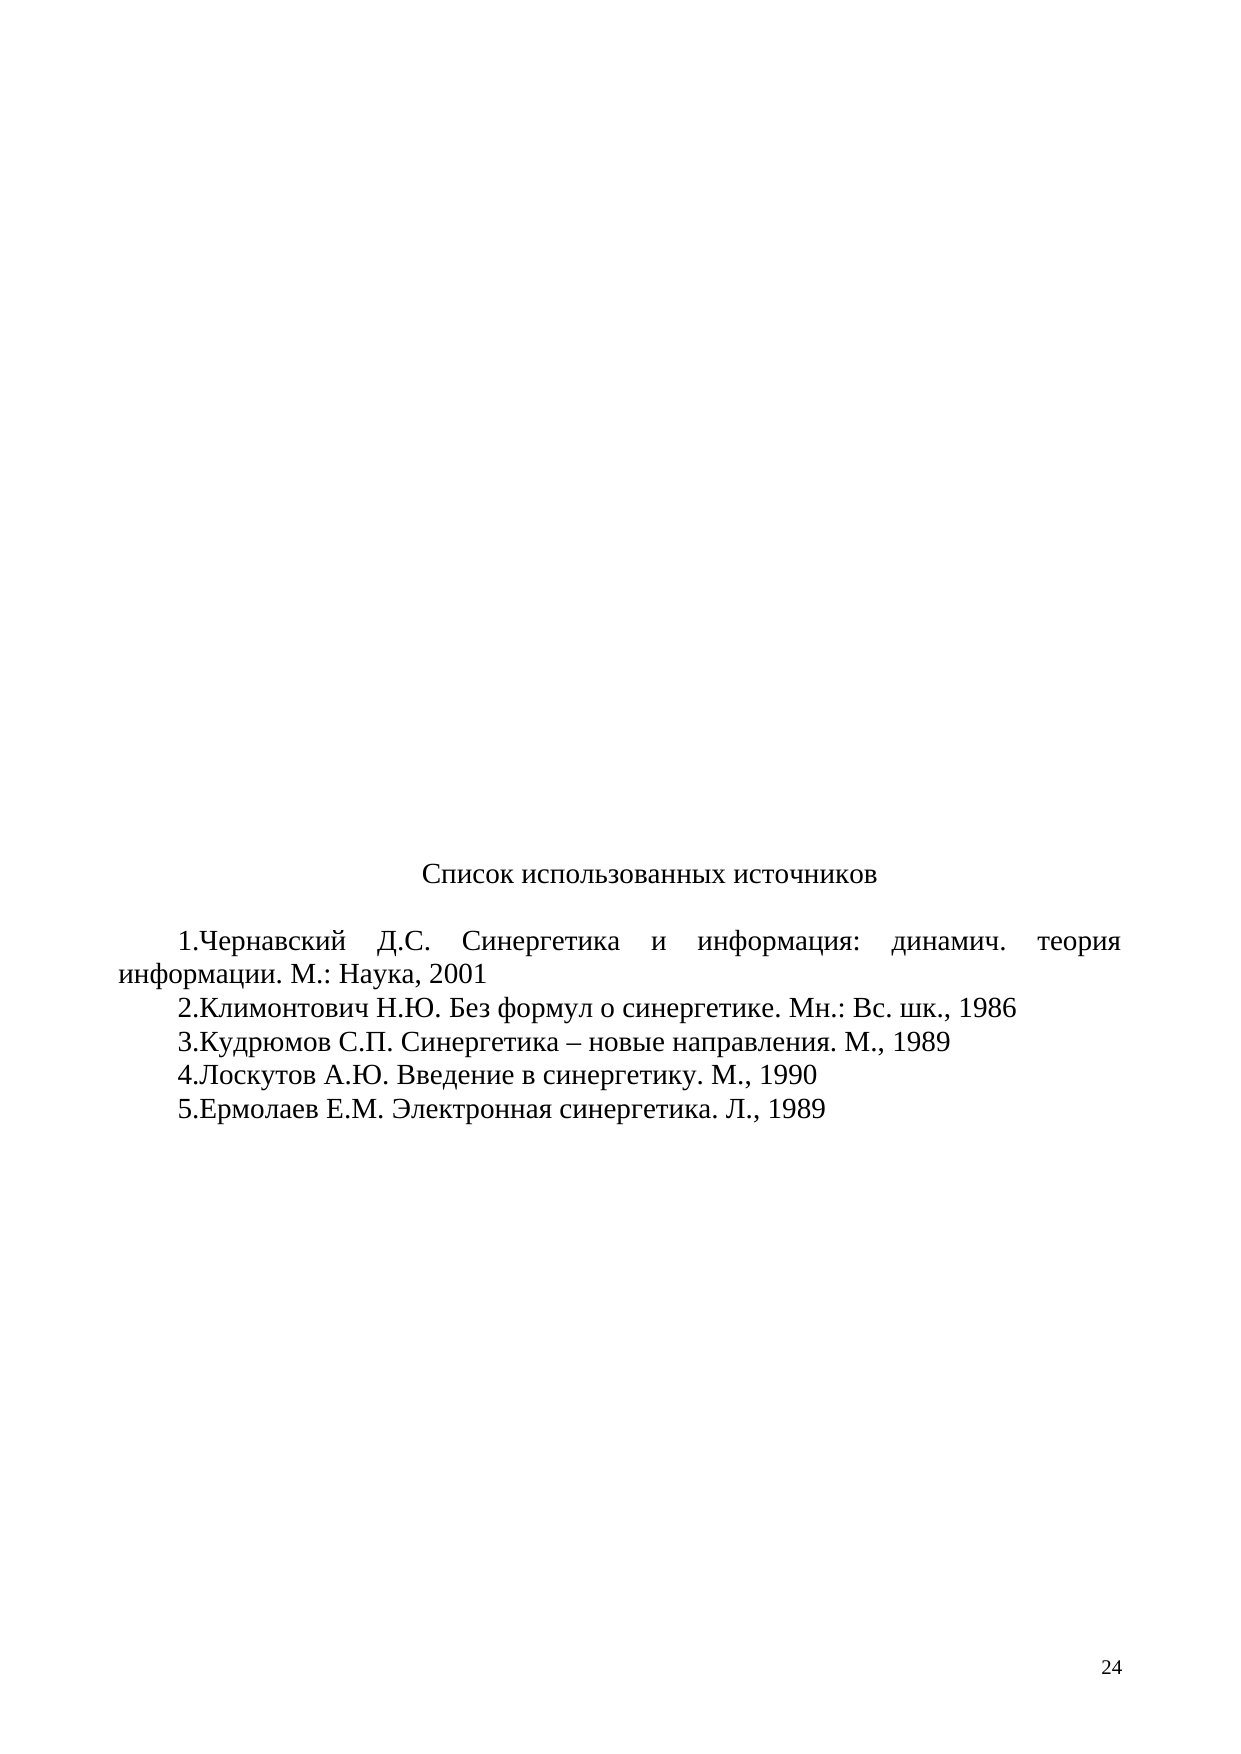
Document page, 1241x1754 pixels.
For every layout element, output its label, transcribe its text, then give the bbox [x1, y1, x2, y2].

text 2.Климонтович Н.Ю. Без формул о синергетике. Мн.: Вс. шк., 1986 [118, 990, 1122, 1024]
text 3.Кудрюмов С.П. Синергетика – новые направления. М., 1989 [118, 1024, 1122, 1057]
text 4.Лоскутов А.Ю. Введение в синергетику. М., 1990 [118, 1057, 1122, 1091]
text 5.Ермолаев Е.М. Электронная синергетика. Л., 1989 [118, 1091, 1122, 1124]
text 1.Чернавский Д.С. Синергетика и информация: динамич. теория информации. М.: Наука, 2001 [118, 923, 1122, 990]
text Список использованных источников [118, 856, 1122, 889]
